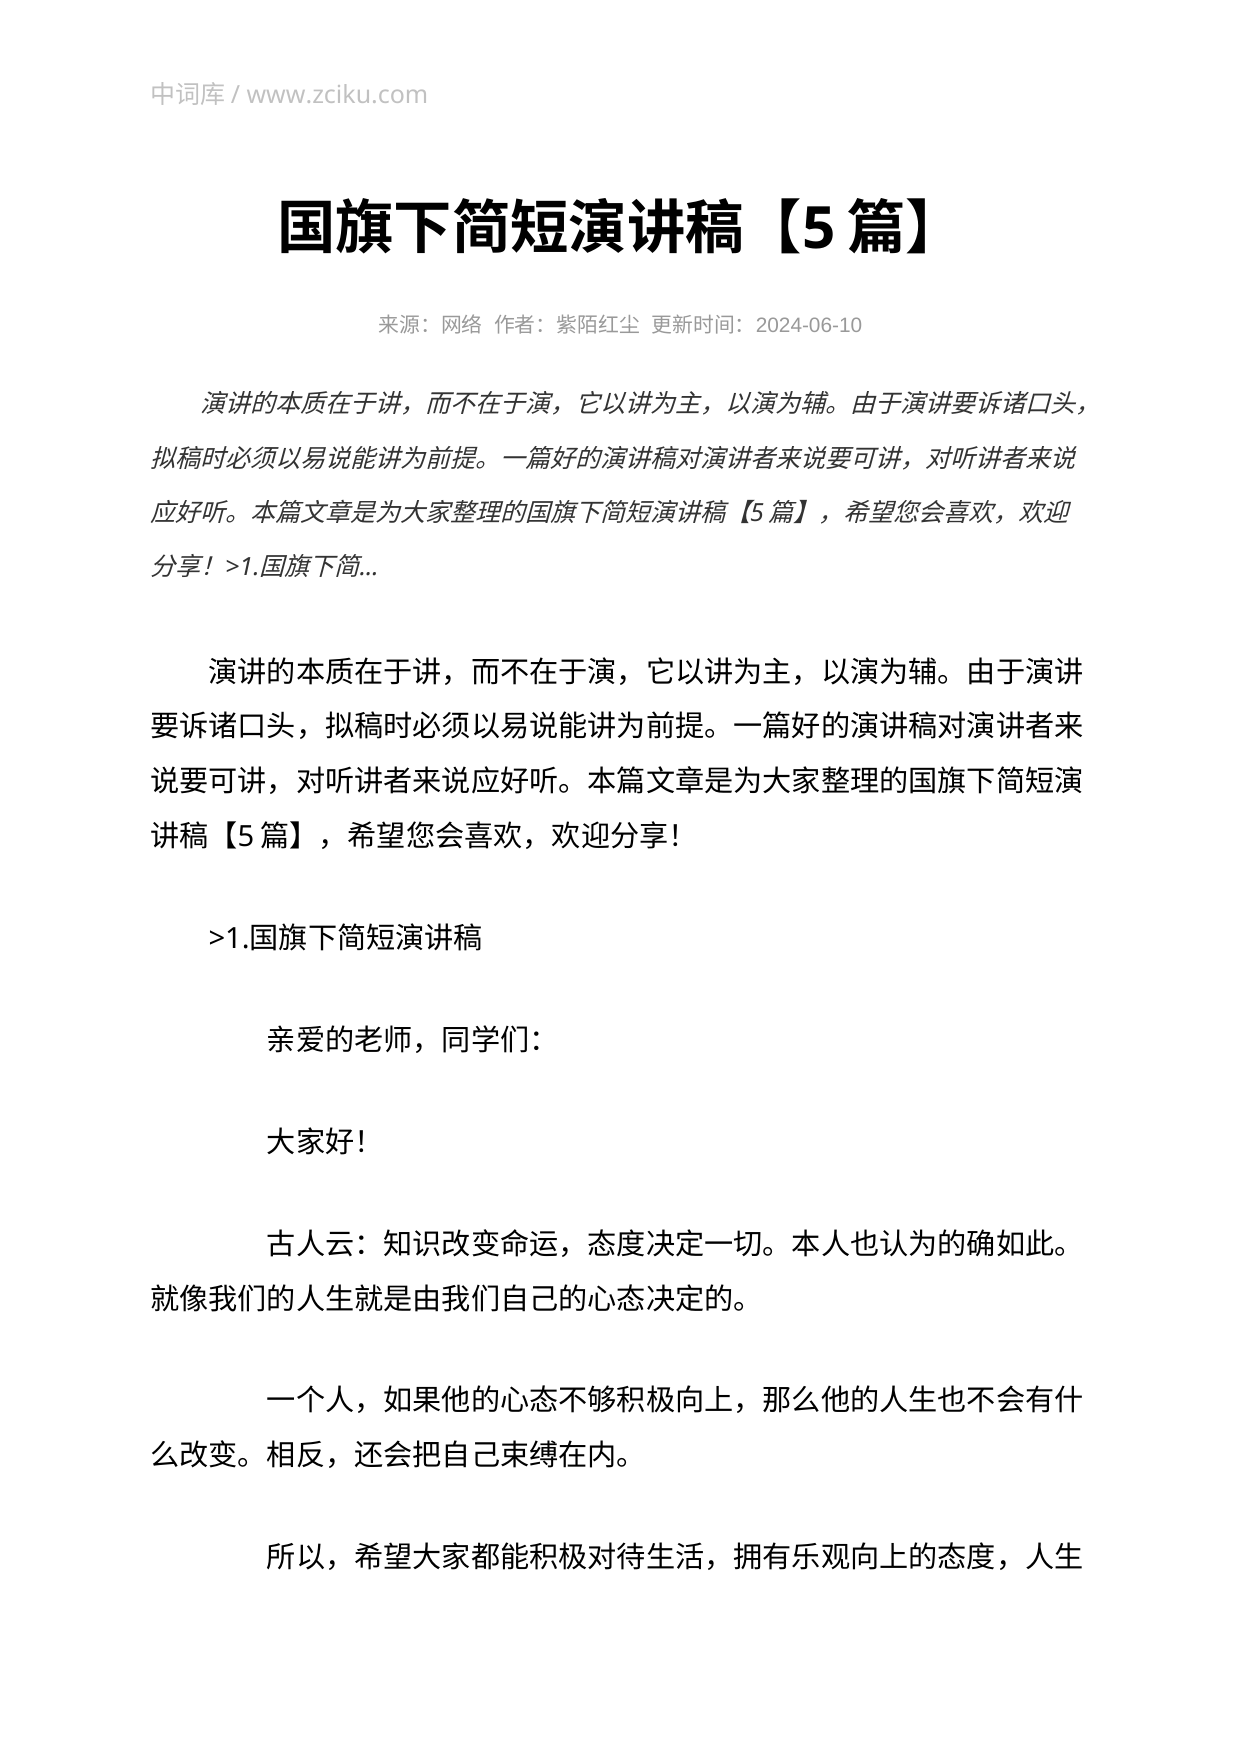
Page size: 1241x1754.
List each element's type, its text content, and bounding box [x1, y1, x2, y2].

text 大家好！ [150, 1118, 1090, 1161]
text 演讲的本质在于讲，而不在于演，它以讲为主，以演为辅。由于演讲要诉诸口头，拟稿时必须以易说能讲为前提。一篇好的演讲稿对演讲者来说要可讲，对听讲者来说应好听。本篇文章是为大家整理的国旗下简短演讲稿【5篇】，希望您会喜欢，欢迎分享！>1.国旗下简... [150, 384, 1090, 583]
text 古人云：知识改变命运，态度决定一切。本人也认为的确如此。就像我们的人生就是由我们自己的心态决定的。 [150, 1220, 1090, 1317]
text 一个人，如果他的心态不够积极向上，那么他的人生也不会有什么改变。相反，还会把自己束缚在内。 [150, 1377, 1090, 1474]
text 来源：网络 作者：紫陌红尘 更新时间：2024-06-10 [150, 313, 1090, 337]
text >1.国旗下简短演讲稿 [150, 915, 1090, 957]
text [150, 1534, 1090, 1576]
subtitle 国旗下简短演讲稿【5篇】 [150, 181, 1090, 266]
text 演讲的本质在于讲，而不在于演，它以讲为主，以演为辅。由于演讲要诉诸口头，拟稿时必须以易说能讲为前提。一篇好的演讲稿对演讲者来说要可讲，对听讲者来说应好听。本篇文章是为大家整理的国旗下简短演讲稿【5篇】，希望您会喜欢，欢迎分享！ [150, 648, 1090, 855]
text 亲爱的老师，同学们： [150, 1017, 1090, 1059]
